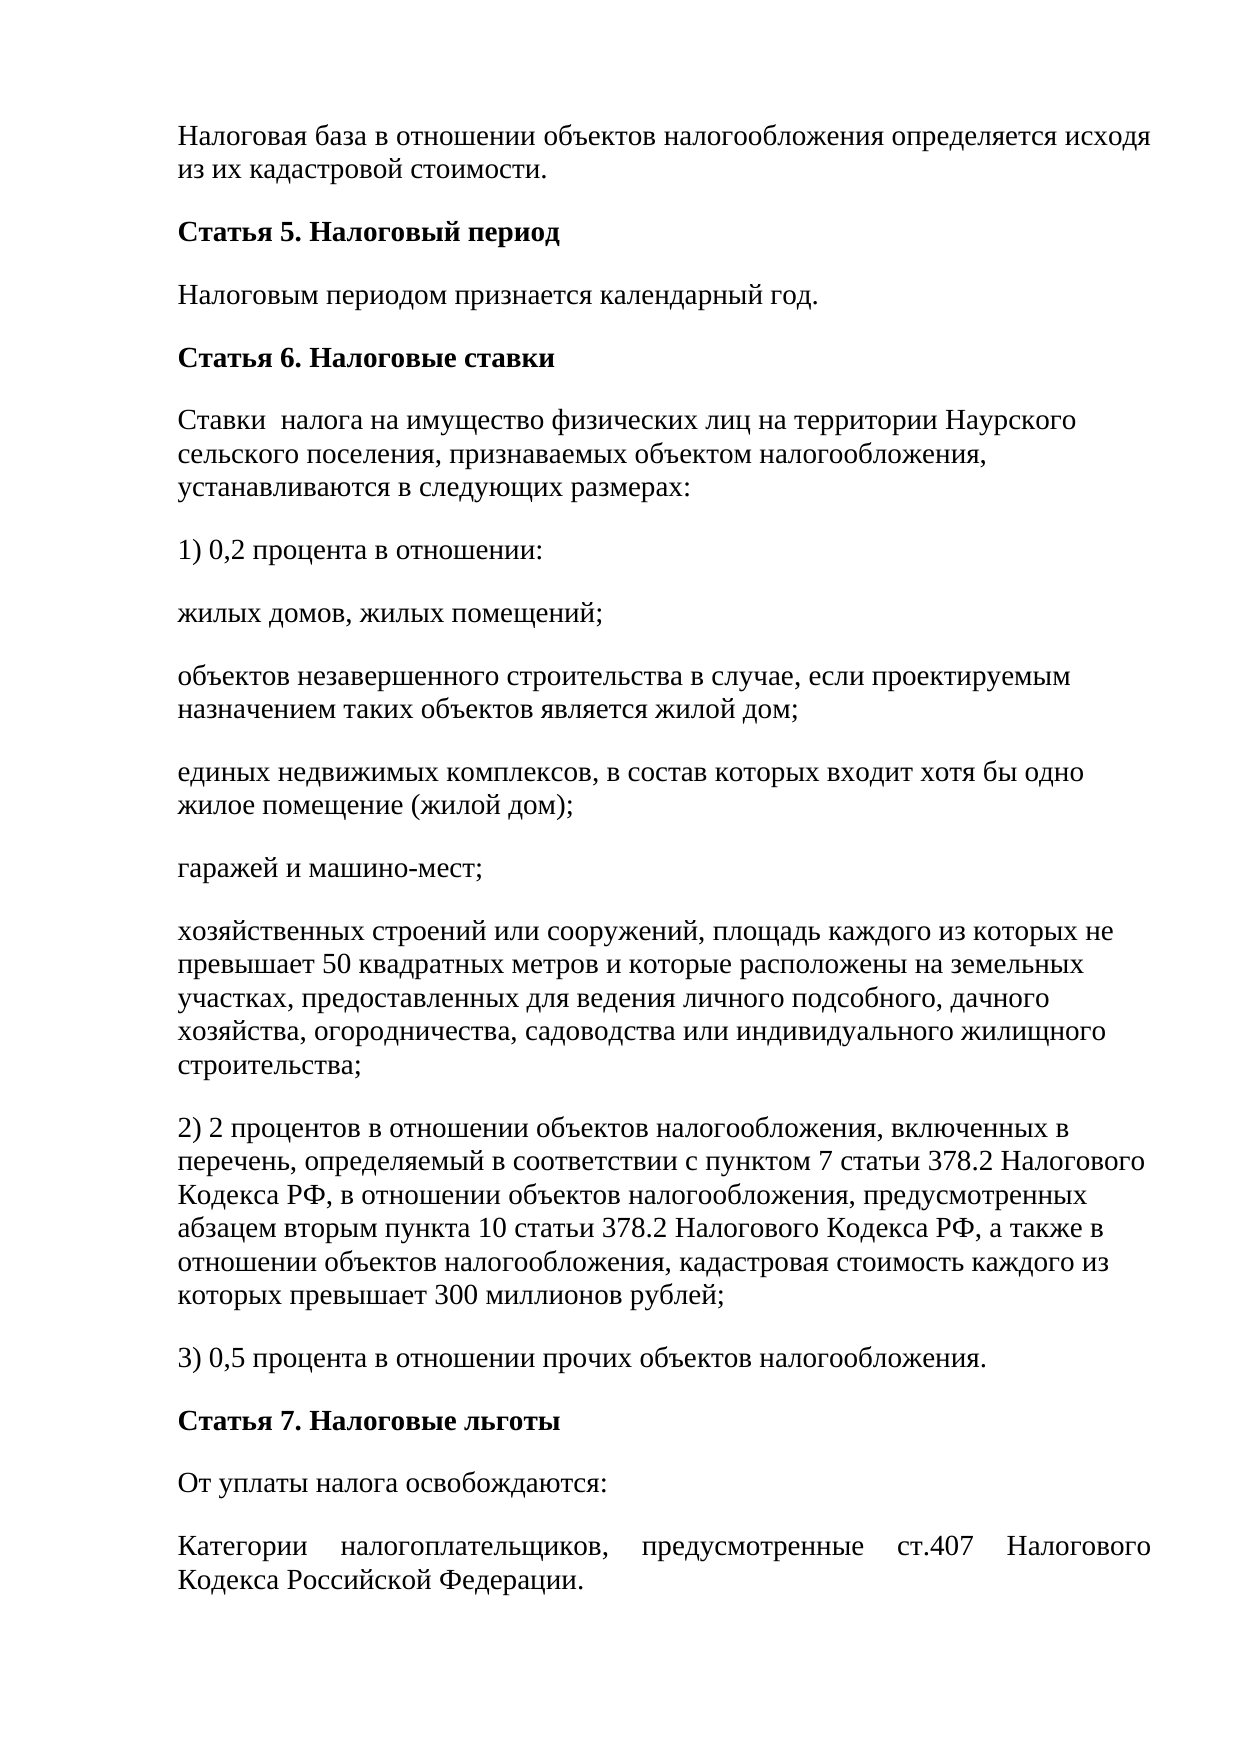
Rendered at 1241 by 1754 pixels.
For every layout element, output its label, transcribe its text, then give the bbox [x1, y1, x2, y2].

text Налоговым периодом признается календарный год. [177, 277, 1152, 311]
text единых недвижимых комплексов, в состав которых входит хотя бы одно жилое помещение (жилой дом); [177, 754, 1152, 821]
text гаражей и машино-мест; [177, 850, 1152, 884]
text Статья 7. Налоговые льготы [177, 1403, 1152, 1436]
text От уплаты налога освобождаются: [177, 1466, 1152, 1499]
text 3) 0,5 процента в отношении прочих объектов налогообложения. [177, 1340, 1152, 1374]
text Ставки налога на имущество физических лиц на территории Наурского сельского поселения, признаваемых объектом налогообложения, устанавливаются в следующих размерах: [177, 402, 1152, 503]
text объектов незавершенного строительства в случае, если проектируемым назначением таких объектов является жилой дом; [177, 658, 1152, 725]
text Налоговая база в отношении объектов налогообложения определяется исходя из их кадастровой стоимости. [177, 118, 1152, 185]
text 2) 2 процентов в отношении объектов налогообложения, включенных в перечень, определяемый в соответствии с пунктом 7 статьи 378.2 Налогового Кодекса РФ, в отношении объектов налогообложения, предусмотренных абзацем вторым пункта 10 статьи 378.2 Налогового Кодекса РФ, а также в отношении объектов налогообложения, кадастровая стоимость каждого из которых превышает 300 миллионов рублей; [177, 1110, 1152, 1311]
text хозяйственных строений или сооружений, площадь каждого из которых не превышает 50 квадратных метров и которые расположены на земельных участках, предоставленных для ведения личного подсобного, дачного хозяйства, огородничества, садоводства или индивидуального жилищного строительства; [177, 913, 1152, 1081]
text Статья 6. Налоговые ставки [177, 340, 1152, 373]
text жилых домов, жилых помещений; [177, 595, 1152, 628]
text Категории налогоплательщиков, предусмотренные ст.407 Налогового Кодекса Российской Федерации. [177, 1528, 1152, 1595]
text 1) 0,2 процента в отношении: [177, 532, 1152, 566]
text Статья 5. Налоговый период [177, 214, 1152, 248]
